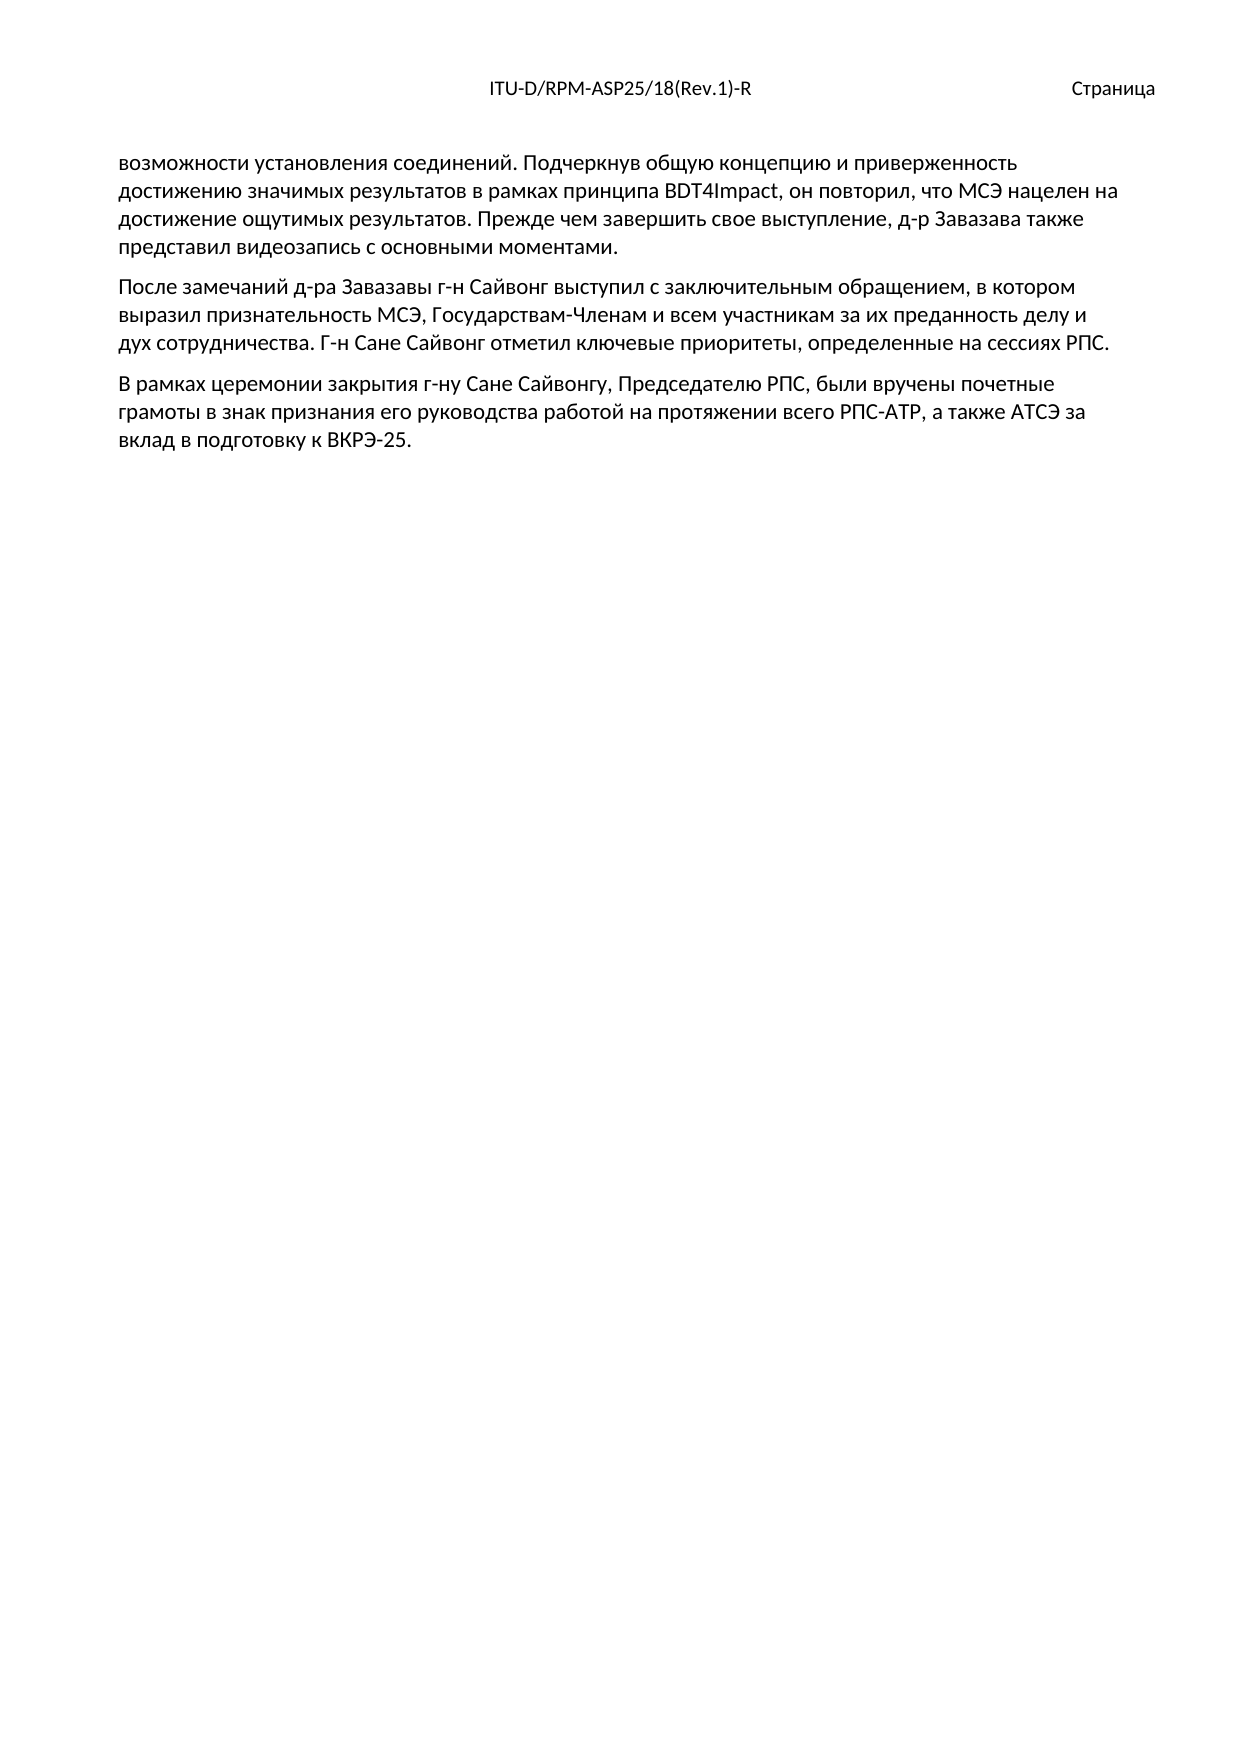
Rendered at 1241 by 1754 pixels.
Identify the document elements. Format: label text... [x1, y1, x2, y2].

text После замечаний д-ра Завазавы г-н Сайвонг выступил с заключительным обращением, в котором выразил признательность МСЭ, Государствам-Членам и всем участникам за их преданность делу и дух сотрудничества. Г-н Сане Сайвонг отметил ключевые приоритеты, определенные на сессиях РПС. [118, 272, 1122, 356]
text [118, 148, 1122, 260]
text В рамках церемонии закрытия г-ну Сане Сайвонгу, Председателю РПС, были вручены почетные грамоты в знак признания его руководства работой на протяжении всего РПС-АТР, а также АТСЭ за вклад в подготовку к ВКРЭ-25. [118, 369, 1122, 453]
